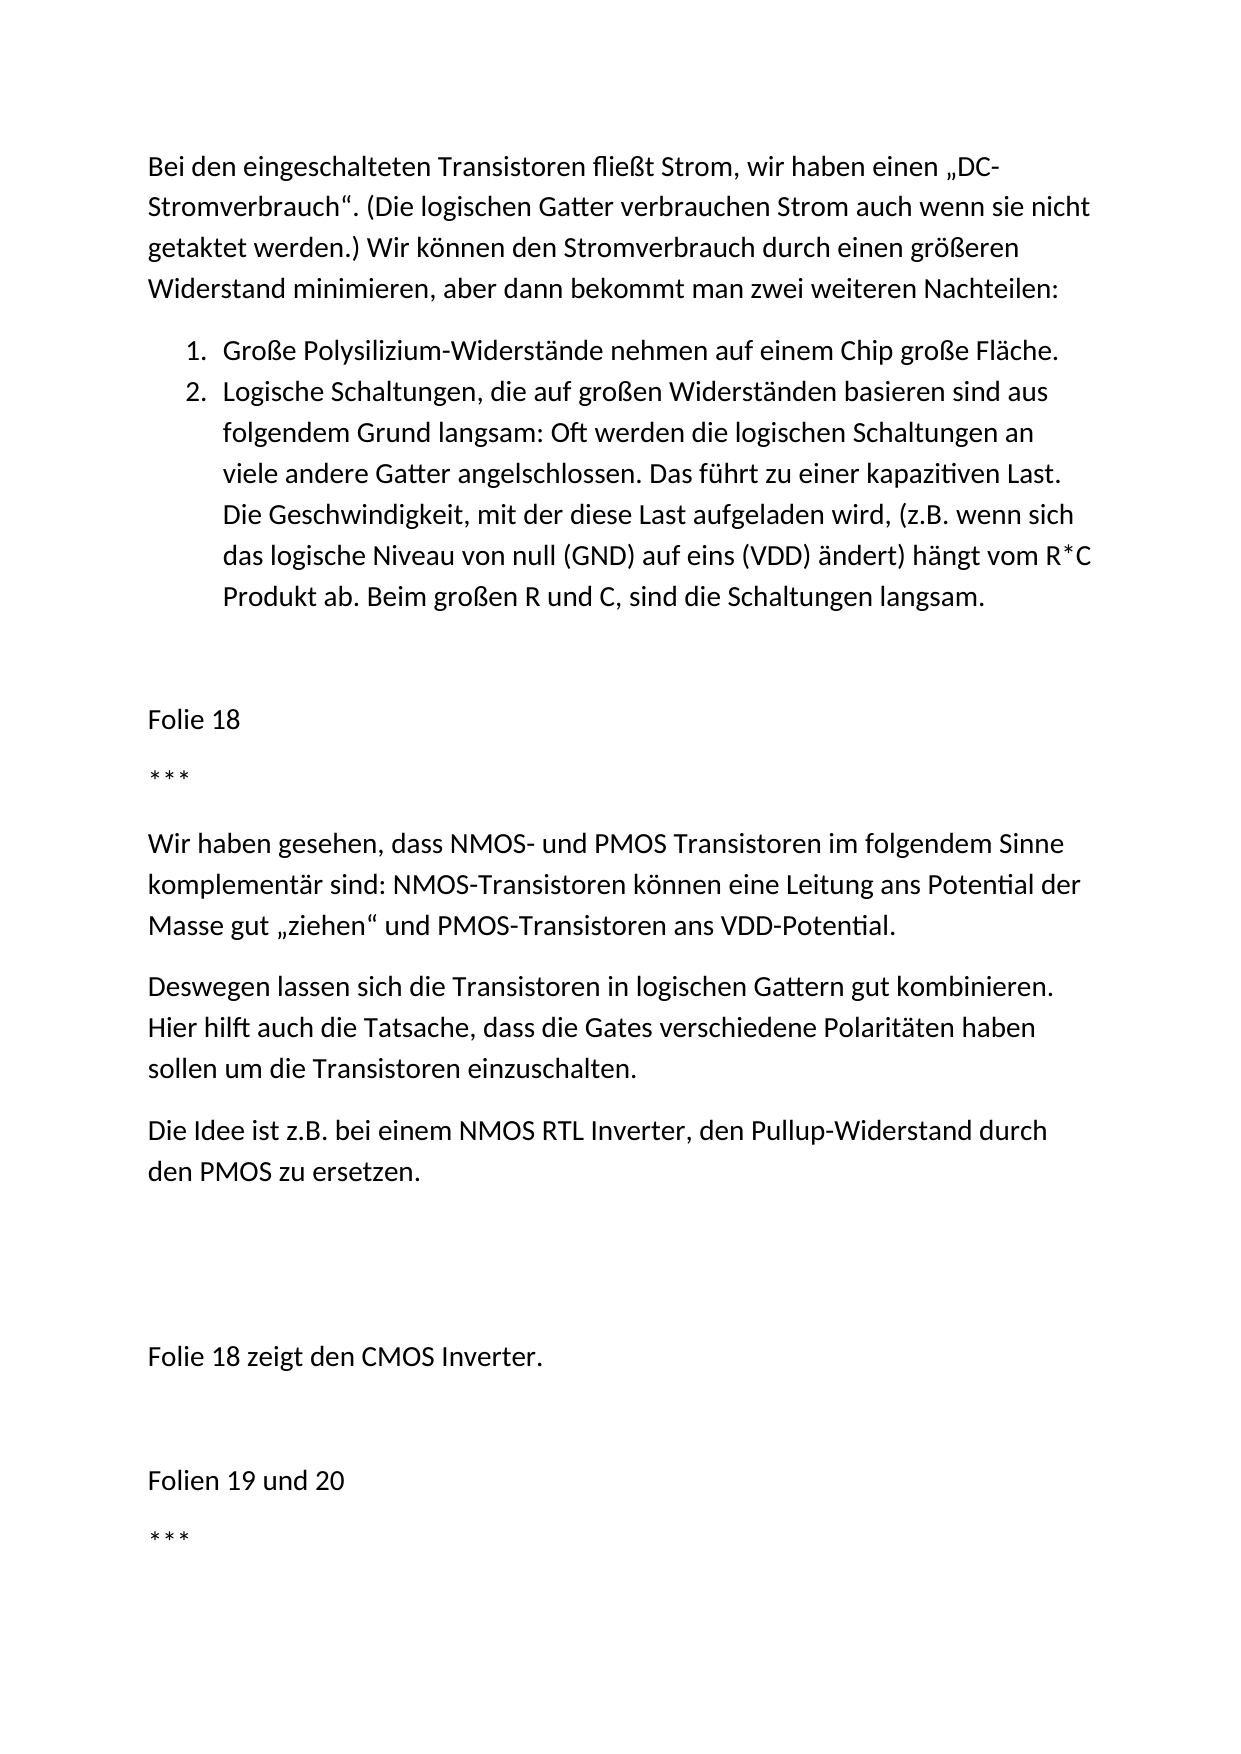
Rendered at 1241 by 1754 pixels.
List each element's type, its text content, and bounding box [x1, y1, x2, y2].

text Folie 18 zeigt den CMOS Inverter. [148, 1338, 1093, 1374]
text *** [148, 1524, 1093, 1559]
list Logische Schaltungen, die auf großen Widerständen basieren sind aus folgendem Grund langsam: Oft werden die logischen Schaltungen an viele andere Gatter angelschlossen. Das führt zu einer kapazitiven Last. Die Geschwindigkeit, mit der diese Last aufgeladen wird, (z.B. wenn sich das logische Niveau von null (GND) auf eins (VDD) ändert) hängt vom R*C Produkt ab. Beim großen R und C, sind die Schaltungen langsam. [185, 373, 1093, 613]
text *** [148, 763, 1093, 799]
list Große Polysilizium-Widerstände nehmen auf einem Chip große Fläche. [185, 332, 1093, 368]
text Folien 19 und 20 [148, 1462, 1093, 1498]
text Die Idee ist z.B. bei einem NMOS RTL Inverter, den Pullup-Widerstand durch den PMOS zu ersetzen. [148, 1112, 1093, 1189]
text Wir haben gesehen, dass NMOS- und PMOS Transistoren im folgendem Sinne komplementär sind: NMOS-Transistoren können eine Leitung ans Potential der Masse gut „ziehen“ und PMOS-Transistoren ans VDD-Potential. [148, 825, 1093, 942]
text Deswegen lassen sich die Transistoren in logischen Gattern gut kombinieren. Hier hilft auch die Tatsache, dass die Gates verschiedene Polaritäten haben sollen um die Transistoren einzuschalten. [148, 968, 1093, 1086]
text Bei den eingeschalteten Transistoren fließt Strom, wir haben einen „DC-Stromverbrauch“. (Die logischen Gatter verbrauchen Strom auch wenn sie nicht getaktet werden.) Wir können den Stromverbrauch durch einen größeren Widerstand minimieren, aber dann bekommt man zwei weiteren Nachteilen: [148, 148, 1093, 306]
text Folie 18 [148, 701, 1093, 737]
